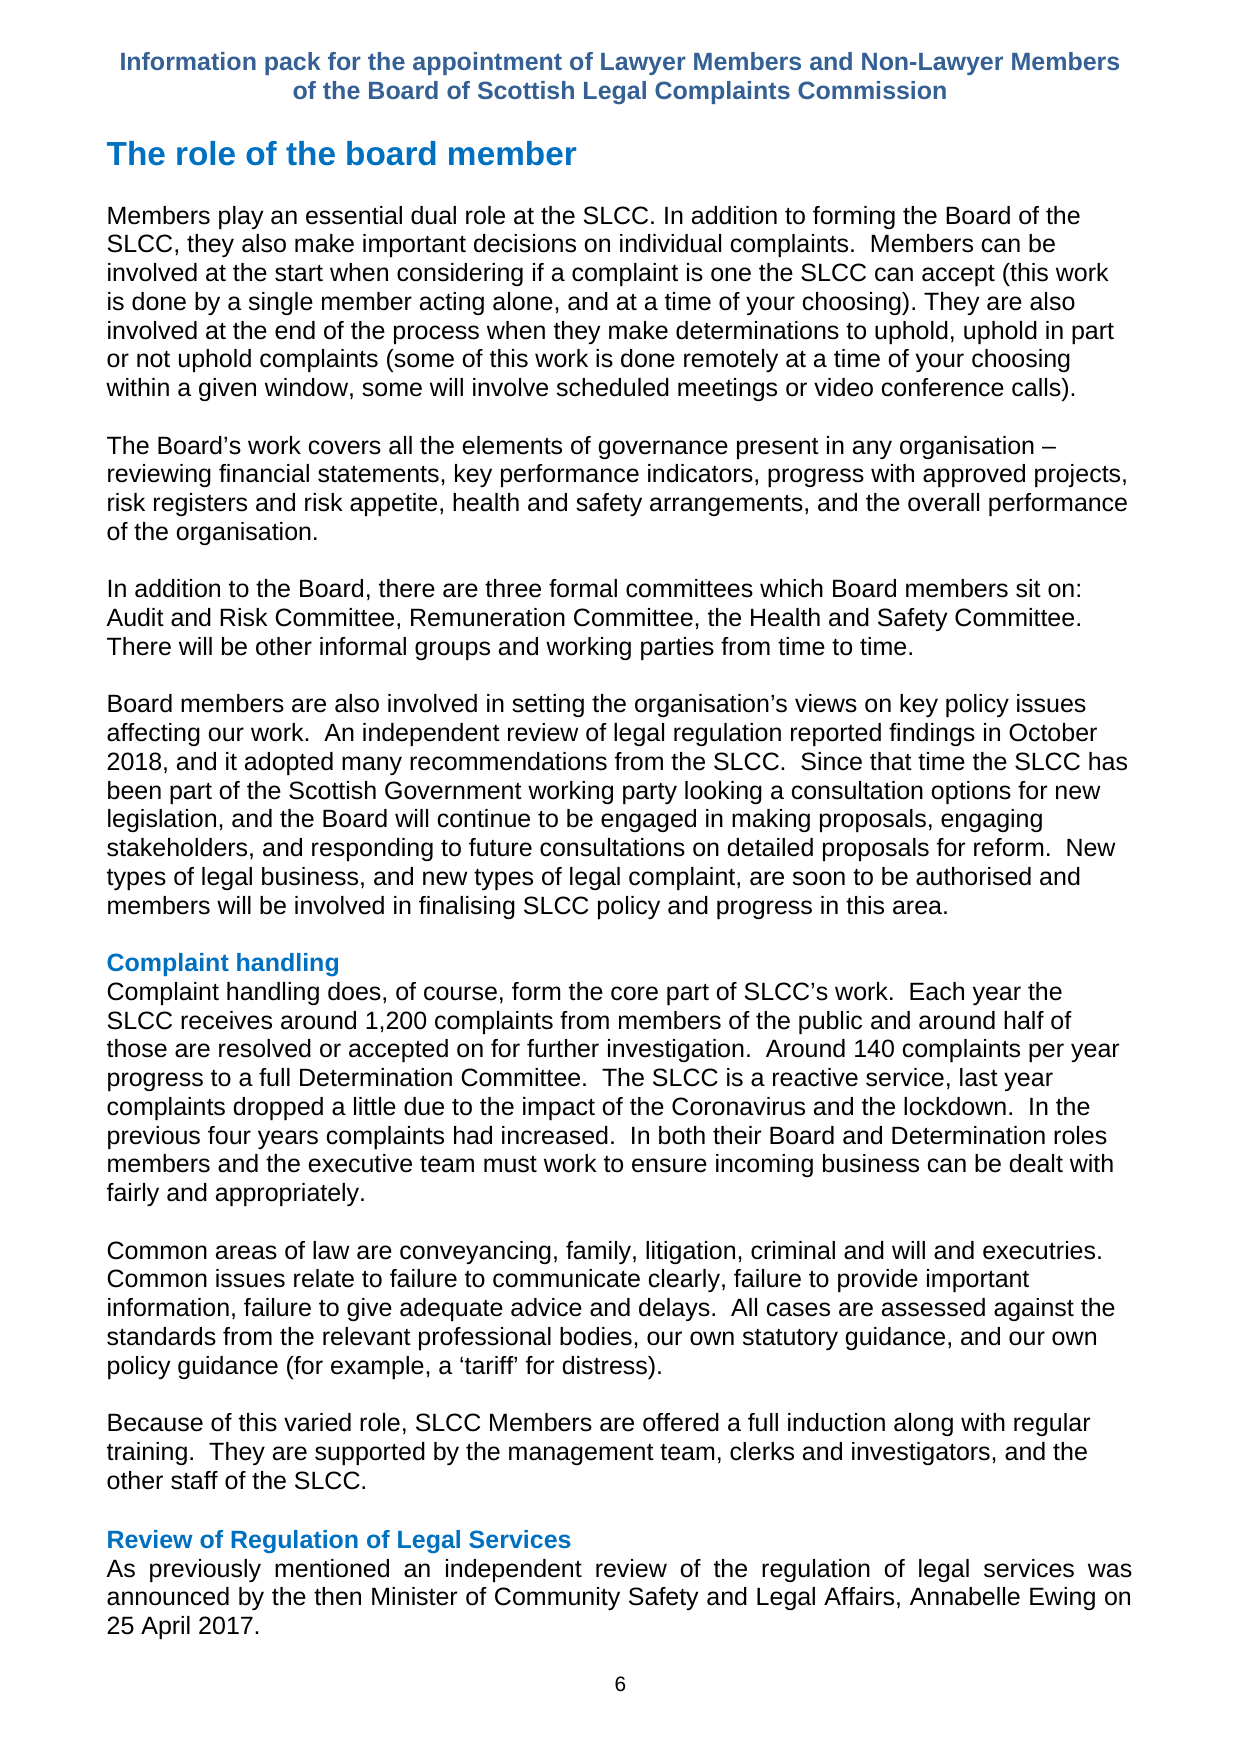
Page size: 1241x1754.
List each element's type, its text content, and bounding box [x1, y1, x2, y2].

text Board members are also involved in setting the organisation’s views on key policy issues affecting our work. An independent review of legal regulation reported findings in October 2018, and it adopted many recommendations from the SLCC. Since that time the SLCC has been part of the Scottish Government working party looking a consultation options for new legislation, and the Board will continue to be engaged in making proposals, engaging stakeholders, and responding to future consultations on detailed proposals for reform. New types of legal business, and new types of legal complaint, are soon to be authorised and members will be involved in finalising SLCC policy and progress in this area. [106, 689, 1134, 919]
text Members play an essential dual role at the SLCC. In addition to forming the Board of the SLCC, they also make important decisions on individual complaints. Members can be involved at the start when considering if a complaint is one the SLCC can accept (this work is done by a single member acting alone, and at a time of your choosing). They are also involved at the end of the process when they make determinations to uphold, uphold in part or not uphold complaints (some of this work is done remotely at a time of your choosing within a given window, some will involve scheduled meetings or video conference calls). [106, 201, 1134, 402]
text The role of the board member [106, 133, 1134, 172]
text In addition to the Board, there are three formal committees which Board members sit on: Audit and Risk Committee, Remuneration Committee, the Health and Safety Committee. There will be other informal groups and working parties from time to time. [106, 574, 1134, 661]
text Complaint handling does, of course, form the core part of SLCC’s work. Each year the SLCC receives around 1,200 complaints from members of the public and around half of those are resolved or accepted on for further investigation. Around 140 complaints per year progress to a full Determination Committee. The SLCC is a reactive service, last year complaints dropped a little due to the impact of the Coronavirus and the lockdown. In the previous four years complaints had increased. In both their Board and Determination roles members and the executive team must work to ensure incoming business can be dealt with fairly and appropriately. [106, 977, 1134, 1207]
text The Board’s work covers all the elements of governance present in any organisation – reviewing financial statements, key performance indicators, progress with approved projects, risk registers and risk appetite, health and safety arrangements, and the overall performance of the organisation. [106, 431, 1134, 546]
text Complaint handling [106, 948, 1134, 977]
text As previously mentioned an independent review of the regulation of legal services was announced by the then Minister of Community Safety and Legal Affairs, Annabelle Ewing on 25 April 2017. [106, 1554, 1134, 1640]
text Review of Regulation of Legal Services [106, 1525, 1134, 1554]
text Common areas of law are conveyancing, family, litigation, criminal and will and executries. Common issues relate to failure to communicate clearly, failure to provide important information, failure to give adequate advice and delays. All cases are assessed against the standards from the relevant professional bodies, our own statutory guidance, and our own policy guidance (for example, a ‘tariff’ for distress). [106, 1236, 1134, 1379]
text Because of this varied role, SLCC Members are offered a full induction along with regular training. They are supported by the management team, clerks and investigators, and the other staff of the SLCC. [106, 1408, 1134, 1494]
